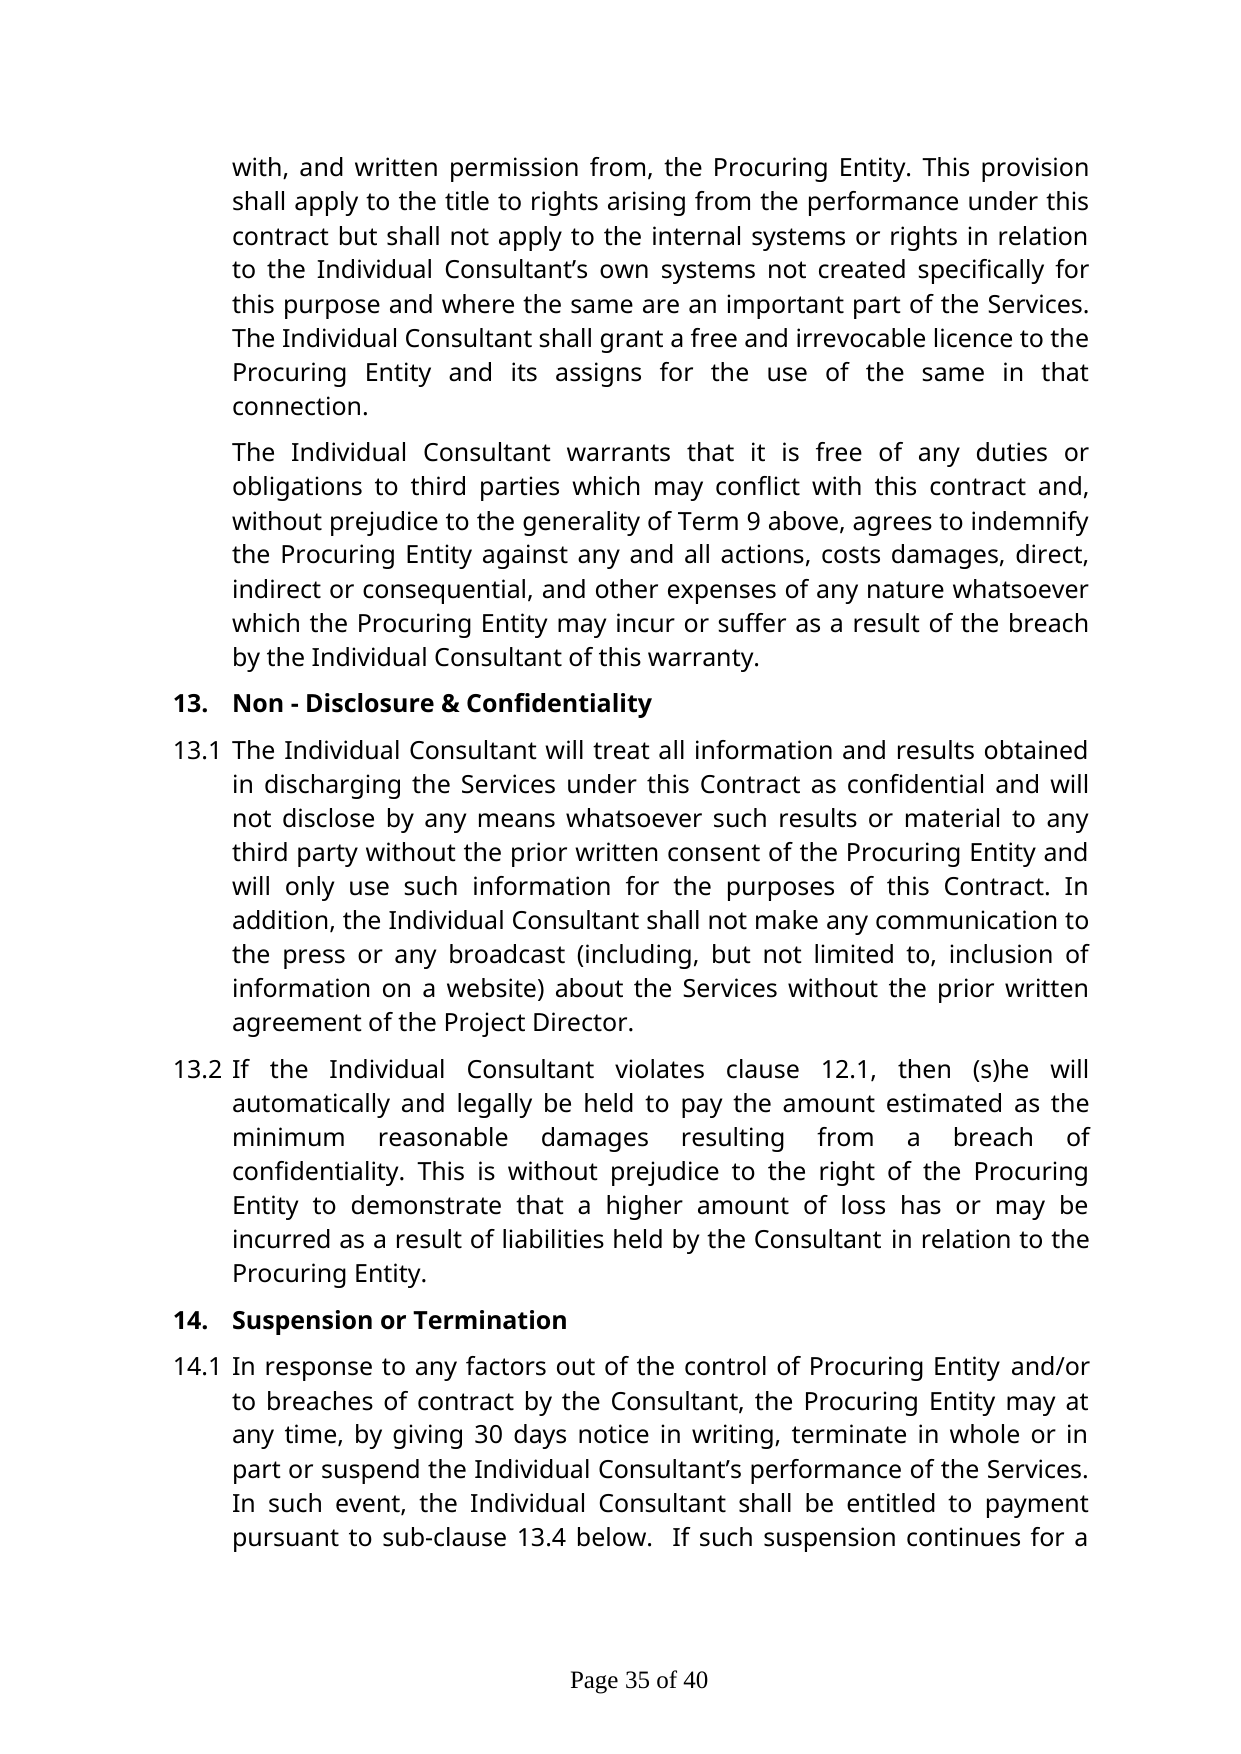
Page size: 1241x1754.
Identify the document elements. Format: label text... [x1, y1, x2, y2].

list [173, 150, 1090, 422]
list If the Individual Consultant violates clause 12.1, then (s)he will automatically and legally be held to pay the amount estimated as the minimum reasonable damages resulting from a breach of confidentiality. This is without prejudice to the right of the Procuring Entity to demonstrate that a higher amount of loss has or may be incurred as a result of liabilities held by the Consultant in relation to the Procuring Entity. [173, 1052, 1090, 1290]
list The Individual Consultant will treat all information and results obtained in discharging the Services under this Contract as confidential and will not disclose by any means whatsoever such results or material to any third party without the prior written consent of the Procuring Entity and will only use such information for the purposes of this Contract. In addition, the Individual Consultant shall not make any communication to the press or any broadcast (including, but not limited to, inclusion of information on a website) about the Services without the prior written agreement of the Project Director. [173, 732, 1090, 1039]
text The Individual Consultant warrants that it is free of any duties or obligations to third parties which may conflict with this contract and, without prejudice to the generality of Term 9 above, agrees to indemnify the Procuring Entity against any and all actions, costs damages, direct, indirect or consequential, and other expenses of any nature whatsoever which the Procuring Entity may incur or suffer as a result of the breach by the Individual Consultant of this warranty. [232, 435, 1090, 673]
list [173, 1349, 1090, 1553]
list Non - Disclosure & Confidentiality [173, 686, 1090, 720]
list Suspension or Termination [173, 1302, 1090, 1337]
